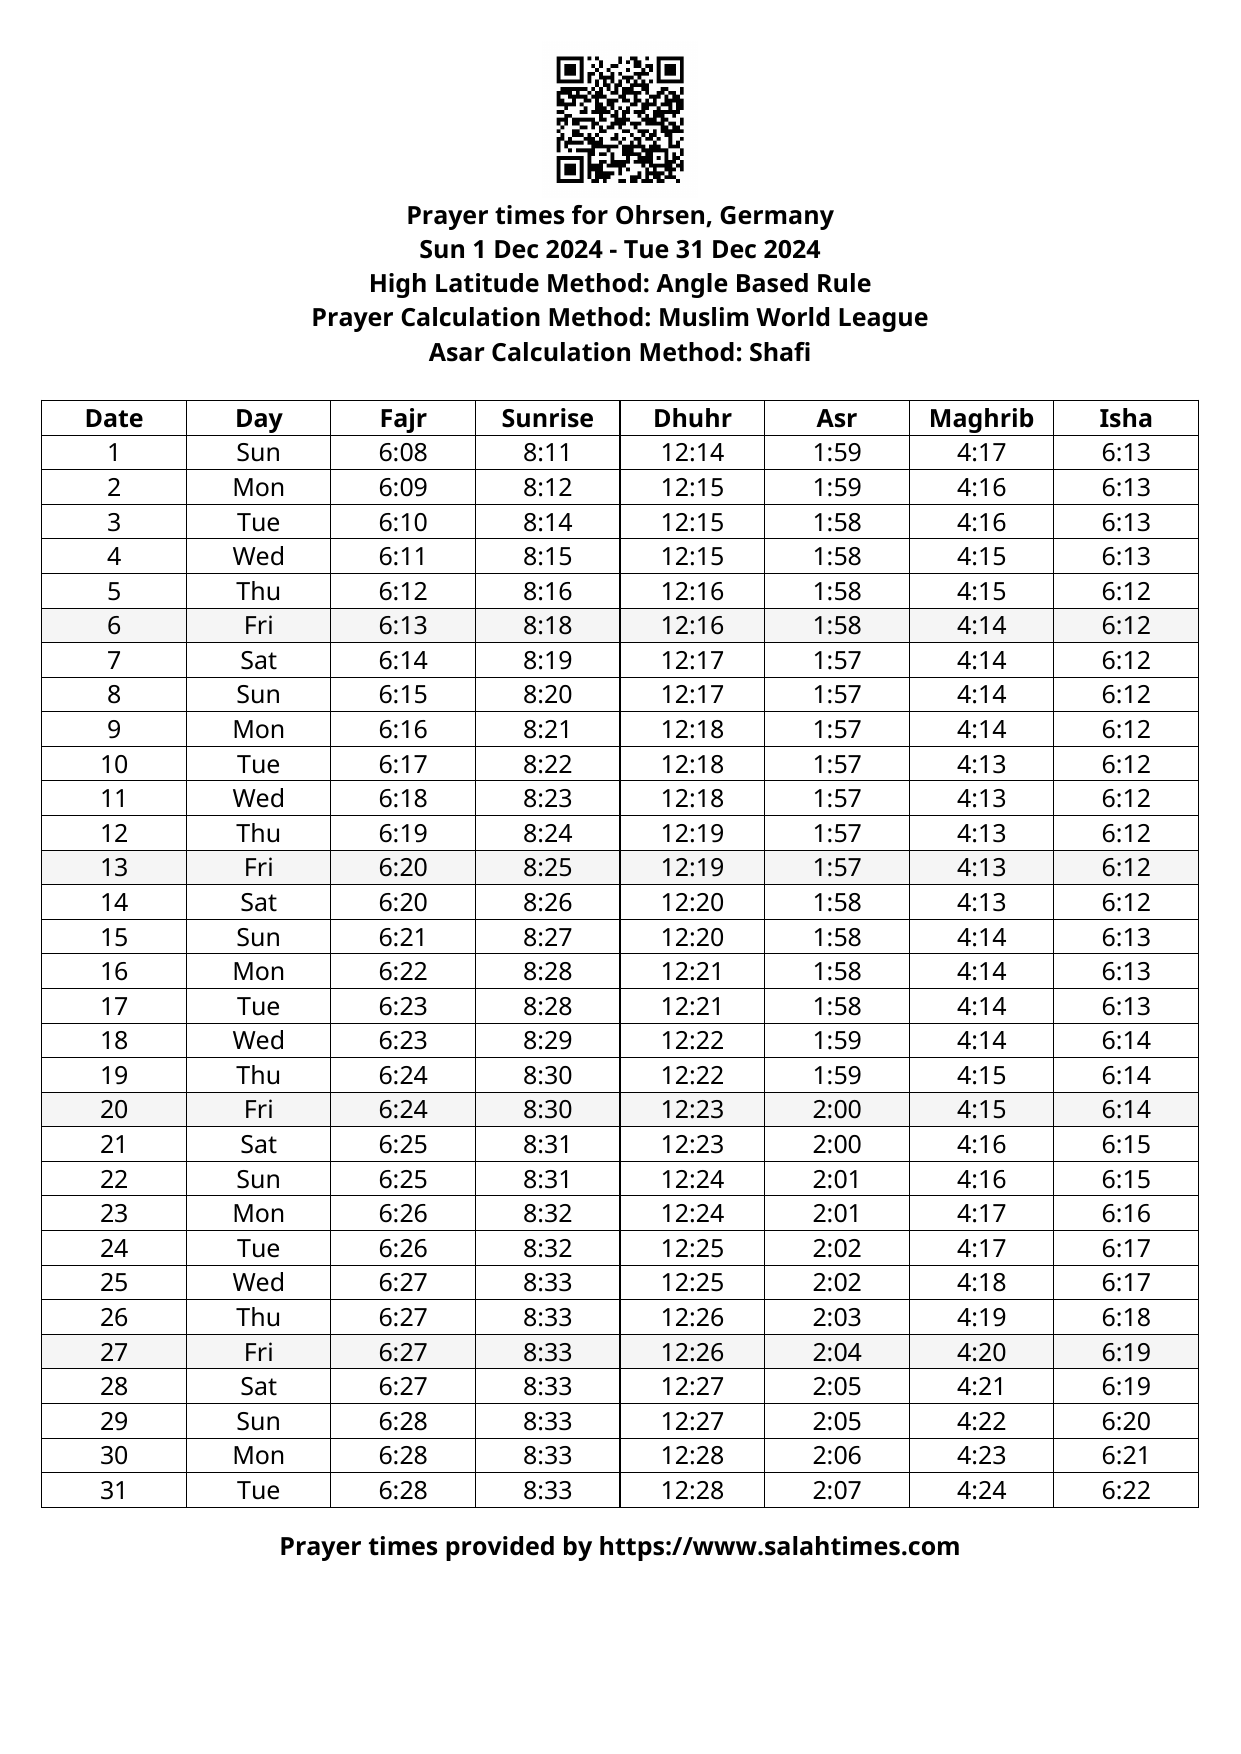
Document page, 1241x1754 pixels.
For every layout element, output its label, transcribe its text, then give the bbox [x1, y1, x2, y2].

table_cell 8:33 [476, 1266, 619, 1299]
table_cell 21 [42, 1127, 186, 1161]
table_cell Thu [187, 574, 330, 607]
table_cell Sat [187, 643, 330, 677]
table_cell 12:28 [621, 1439, 764, 1472]
table_cell 12:23 [621, 1093, 764, 1126]
table_cell 12:15 [621, 505, 764, 538]
table_cell 1:58 [765, 539, 909, 573]
table_cell 4:20 [910, 1335, 1053, 1368]
table_cell Wed [187, 781, 330, 815]
table_cell 4:14 [910, 643, 1053, 677]
table_cell 8:12 [476, 470, 619, 504]
table_cell 8:26 [476, 885, 619, 919]
table_cell 1:59 [765, 436, 909, 469]
table_cell 1:57 [765, 643, 909, 677]
table_cell 25 [42, 1266, 186, 1299]
table_cell 12:27 [621, 1404, 764, 1437]
table_cell 4:21 [910, 1369, 1053, 1403]
table_cell 6:15 [331, 678, 475, 711]
table_cell 1 [42, 436, 186, 469]
text High Latitude Method: Angle Based Rule [42, 266, 1198, 300]
table_cell 13 [42, 851, 186, 884]
table_cell 19 [42, 1058, 186, 1092]
table_cell 4:19 [910, 1300, 1053, 1334]
table_cell 6:22 [1054, 1473, 1198, 1507]
text Prayer times for Ohrsen, Germany [42, 198, 1198, 232]
table_cell 6:27 [331, 1369, 475, 1403]
table_cell 12:14 [621, 436, 764, 469]
table_cell 4:13 [910, 885, 1053, 919]
table_cell Mon [187, 1439, 330, 1472]
table_cell Mon [187, 712, 330, 746]
table_cell 12:28 [621, 1473, 764, 1507]
table_cell 1:58 [765, 505, 909, 538]
table_cell 6:16 [1054, 1196, 1198, 1230]
table_cell 29 [42, 1404, 186, 1437]
table_cell 6:17 [1054, 1266, 1198, 1299]
table_cell Sat [187, 1369, 330, 1403]
table_cell 4:14 [910, 954, 1053, 988]
table_cell 6:14 [1054, 1024, 1198, 1057]
table_cell 2:00 [765, 1093, 909, 1126]
table_cell 8:22 [476, 747, 619, 780]
table_cell Fri [187, 1335, 330, 1368]
table_cell 8:27 [476, 920, 619, 953]
table_cell 6:27 [331, 1300, 475, 1334]
table_cell Wed [187, 1266, 330, 1299]
table_cell 12:18 [621, 712, 764, 746]
table_cell 1:58 [765, 609, 909, 642]
table_cell 6:12 [1054, 574, 1198, 607]
table_cell 6:25 [331, 1162, 475, 1195]
table_cell 26 [42, 1300, 186, 1334]
table_header Sunrise [476, 401, 619, 434]
table_cell 6:27 [331, 1335, 475, 1368]
table_cell 6:28 [331, 1404, 475, 1437]
table_cell Sun [187, 1162, 330, 1195]
table_cell 8:31 [476, 1127, 619, 1161]
table_cell 6:24 [331, 1058, 475, 1092]
table_cell 12:26 [621, 1300, 764, 1334]
table_cell Sat [187, 885, 330, 919]
table_cell Fri [187, 609, 330, 642]
table_cell Tue [187, 505, 330, 538]
table_cell 4:14 [910, 609, 1053, 642]
table_cell 12:16 [621, 609, 764, 642]
table_cell Sun [187, 1404, 330, 1437]
table_cell 8:33 [476, 1300, 619, 1334]
table_cell 12:21 [621, 954, 764, 988]
table_cell 1:58 [765, 885, 909, 919]
table_cell 4:24 [910, 1473, 1053, 1507]
table_cell 6:26 [331, 1231, 475, 1264]
table_cell Wed [187, 539, 330, 573]
table_cell 6:16 [331, 712, 475, 746]
table_cell 4:16 [910, 470, 1053, 504]
table_cell 4:23 [910, 1439, 1053, 1472]
table_cell 4:16 [910, 505, 1053, 538]
table_cell 8:33 [476, 1335, 619, 1368]
table_header Dhuhr [621, 401, 764, 434]
table_cell 12:19 [621, 851, 764, 884]
table_cell Sun [187, 678, 330, 711]
table_cell 6:27 [331, 1266, 475, 1299]
table_cell 6:12 [1054, 643, 1198, 677]
table_cell 6:15 [1054, 1162, 1198, 1195]
table_cell 6:20 [331, 851, 475, 884]
table_cell 6:11 [331, 539, 475, 573]
table_cell 12:27 [621, 1369, 764, 1403]
table_cell 8:14 [476, 505, 619, 538]
table_cell 8:30 [476, 1058, 619, 1092]
table_cell 12:18 [621, 747, 764, 780]
table_cell 12:21 [621, 989, 764, 1022]
table_cell 8:33 [476, 1369, 619, 1403]
table_cell 20 [42, 1093, 186, 1126]
table_cell 8:11 [476, 436, 619, 469]
table_cell 8:20 [476, 678, 619, 711]
table_cell 1:58 [765, 574, 909, 607]
table_cell Wed [187, 1024, 330, 1057]
table_header Isha [1054, 401, 1198, 434]
table_header Asr [765, 401, 909, 434]
table_cell 6:24 [331, 1093, 475, 1126]
table_cell 6:12 [1054, 885, 1198, 919]
table_cell Fri [187, 1093, 330, 1126]
table_cell 14 [42, 885, 186, 919]
table_cell 12:24 [621, 1162, 764, 1195]
table_cell 6:17 [1054, 1231, 1198, 1264]
table_cell 10 [42, 747, 186, 780]
table_cell 12:17 [621, 678, 764, 711]
table_cell 4:13 [910, 851, 1053, 884]
table_cell 6:14 [331, 643, 475, 677]
table_cell 4:15 [910, 574, 1053, 607]
text Sun 1 Dec 2024 - Tue 31 Dec 2024 [42, 232, 1198, 266]
table_cell 8 [42, 678, 186, 711]
table_header Date [42, 401, 186, 434]
table_cell 6:18 [1054, 1300, 1198, 1334]
table_cell 2:06 [765, 1439, 909, 1472]
table_cell 6:13 [1054, 539, 1198, 573]
table_cell 4:16 [910, 1127, 1053, 1161]
table_cell Tue [187, 989, 330, 1022]
table_cell 8:28 [476, 954, 619, 988]
table_cell Mon [187, 1196, 330, 1230]
picture [542, 41, 699, 198]
table_cell 8:18 [476, 609, 619, 642]
table_cell 11 [42, 781, 186, 815]
table_cell Thu [187, 1058, 330, 1092]
table_cell 12:25 [621, 1231, 764, 1264]
table_cell 8:28 [476, 989, 619, 1022]
table_cell 1:58 [765, 954, 909, 988]
table_cell 4:16 [910, 1162, 1053, 1195]
table_header Maghrib [910, 401, 1053, 434]
table_cell 8:15 [476, 539, 619, 573]
table_cell 6:21 [1054, 1439, 1198, 1472]
table_cell 4:13 [910, 781, 1053, 815]
table_cell 8:16 [476, 574, 619, 607]
table_cell 4:13 [910, 816, 1053, 849]
table_cell Thu [187, 816, 330, 849]
table_cell 6:14 [1054, 1093, 1198, 1126]
table_cell 5 [42, 574, 186, 607]
table_cell 12 [42, 816, 186, 849]
table_cell 1:57 [765, 712, 909, 746]
table_cell 6:12 [1054, 712, 1198, 746]
table_cell 1:59 [765, 1024, 909, 1057]
table_cell 8:32 [476, 1231, 619, 1264]
table_cell 4:15 [910, 539, 1053, 573]
table_cell 31 [42, 1473, 186, 1507]
table_cell 4:14 [910, 1024, 1053, 1057]
table_cell 2:05 [765, 1369, 909, 1403]
table_cell 12:15 [621, 539, 764, 573]
table_cell Sat [187, 1127, 330, 1161]
table_cell 8:29 [476, 1024, 619, 1057]
table_cell 8:23 [476, 781, 619, 815]
table_cell 27 [42, 1335, 186, 1368]
table_cell 6:28 [331, 1473, 475, 1507]
table_cell 6:13 [1054, 470, 1198, 504]
table_cell 8:31 [476, 1162, 619, 1195]
table_cell 6:26 [331, 1196, 475, 1230]
table_cell 4:18 [910, 1266, 1053, 1299]
table_cell 9 [42, 712, 186, 746]
table_cell 6:13 [1054, 989, 1198, 1022]
table_cell 6:12 [1054, 781, 1198, 815]
table_cell 12:20 [621, 885, 764, 919]
table_cell Fri [187, 851, 330, 884]
table_cell 6:13 [1054, 436, 1198, 469]
table_cell 6:28 [331, 1439, 475, 1472]
table_cell 4:14 [910, 989, 1053, 1022]
table_cell 6:12 [1054, 851, 1198, 884]
table_cell 6:13 [331, 609, 475, 642]
table_cell 4:13 [910, 747, 1053, 780]
table_cell Tue [187, 1231, 330, 1264]
table_cell 6:20 [1054, 1404, 1198, 1437]
table_cell 6:21 [331, 920, 475, 953]
text Asar Calculation Method: Shafi [42, 334, 1198, 368]
table_cell 1:58 [765, 920, 909, 953]
table_cell 16 [42, 954, 186, 988]
table_cell 15 [42, 920, 186, 953]
table_cell 8:33 [476, 1473, 619, 1507]
table_cell 2:01 [765, 1162, 909, 1195]
table_header Day [187, 401, 330, 434]
table_cell 4 [42, 539, 186, 573]
table_header Fajr [331, 401, 475, 434]
table_cell 6:12 [1054, 816, 1198, 849]
table_cell 1:57 [765, 851, 909, 884]
table_cell 8:19 [476, 643, 619, 677]
table_cell 2:02 [765, 1266, 909, 1299]
table_cell Thu [187, 1300, 330, 1334]
table_cell 8:24 [476, 816, 619, 849]
table_cell 6:14 [1054, 1058, 1198, 1092]
table_cell 6:13 [1054, 920, 1198, 953]
table_cell 12:17 [621, 643, 764, 677]
table_cell 30 [42, 1439, 186, 1472]
table_cell 6:20 [331, 885, 475, 919]
table_cell 4:15 [910, 1093, 1053, 1126]
table_cell 2 [42, 470, 186, 504]
table_cell 1:57 [765, 816, 909, 849]
table_cell Mon [187, 470, 330, 504]
table_cell 8:32 [476, 1196, 619, 1230]
table_cell 1:57 [765, 678, 909, 711]
table_cell 6:12 [1054, 609, 1198, 642]
table_cell 6:19 [331, 816, 475, 849]
table_cell 8:30 [476, 1093, 619, 1126]
table_cell 12:23 [621, 1127, 764, 1161]
table_cell 6:17 [331, 747, 475, 780]
table_cell 2:00 [765, 1127, 909, 1161]
table_cell 2:07 [765, 1473, 909, 1507]
table_cell 12:22 [621, 1058, 764, 1092]
table_cell 24 [42, 1231, 186, 1264]
table_cell 8:21 [476, 712, 619, 746]
table_cell 4:15 [910, 1058, 1053, 1092]
text Prayer Calculation Method: Muslim World League [42, 300, 1198, 334]
table_cell 3 [42, 505, 186, 538]
table_cell 1:57 [765, 747, 909, 780]
table_cell 17 [42, 989, 186, 1022]
table_cell 6:12 [1054, 678, 1198, 711]
table_cell 2:04 [765, 1335, 909, 1368]
table_cell 6:09 [331, 470, 475, 504]
table_cell 4:14 [910, 712, 1053, 746]
table_cell 6:18 [331, 781, 475, 815]
table_cell Tue [187, 1473, 330, 1507]
table_cell Sun [187, 920, 330, 953]
table_cell 6:25 [331, 1127, 475, 1161]
table_cell 6:08 [331, 436, 475, 469]
table_cell 4:14 [910, 920, 1053, 953]
table_cell 6:10 [331, 505, 475, 538]
table_cell 2:05 [765, 1404, 909, 1437]
table_cell 6:23 [331, 989, 475, 1022]
table_cell 6:22 [331, 954, 475, 988]
table_cell Sun [187, 436, 330, 469]
table_cell 12:22 [621, 1024, 764, 1057]
table_cell 6:23 [331, 1024, 475, 1057]
table_cell 12:26 [621, 1335, 764, 1368]
table_cell Tue [187, 747, 330, 780]
table_cell 4:22 [910, 1404, 1053, 1437]
text Prayer times provided by https://www.salahtimes.com [42, 1528, 1198, 1563]
table_cell 6:19 [1054, 1369, 1198, 1403]
table_cell 12:20 [621, 920, 764, 953]
table_cell 6:19 [1054, 1335, 1198, 1368]
table_cell 1:57 [765, 781, 909, 815]
table_cell 2:01 [765, 1196, 909, 1230]
table_cell 28 [42, 1369, 186, 1403]
table_cell 7 [42, 643, 186, 677]
table_cell 8:33 [476, 1439, 619, 1472]
table_cell 2:03 [765, 1300, 909, 1334]
table_cell 4:14 [910, 678, 1053, 711]
table_cell 1:58 [765, 989, 909, 1022]
table_cell 6:12 [331, 574, 475, 607]
table_cell 6:12 [1054, 747, 1198, 780]
table_cell 12:18 [621, 781, 764, 815]
table_cell 2:02 [765, 1231, 909, 1264]
table_cell 23 [42, 1196, 186, 1230]
table_cell 6 [42, 609, 186, 642]
table_cell 18 [42, 1024, 186, 1057]
table_cell 4:17 [910, 1231, 1053, 1264]
table_cell Mon [187, 954, 330, 988]
table_cell 4:17 [910, 1196, 1053, 1230]
table_cell 12:19 [621, 816, 764, 849]
table_cell 6:15 [1054, 1127, 1198, 1161]
table_cell 1:59 [765, 470, 909, 504]
table_cell 6:13 [1054, 505, 1198, 538]
table_cell 12:25 [621, 1266, 764, 1299]
table_cell 1:59 [765, 1058, 909, 1092]
table_cell 22 [42, 1162, 186, 1195]
table_cell 12:16 [621, 574, 764, 607]
table_cell 12:24 [621, 1196, 764, 1230]
table_cell 6:13 [1054, 954, 1198, 988]
table_cell 12:15 [621, 470, 764, 504]
table_cell 8:25 [476, 851, 619, 884]
table_cell 8:33 [476, 1404, 619, 1437]
table_cell 4:17 [910, 436, 1053, 469]
